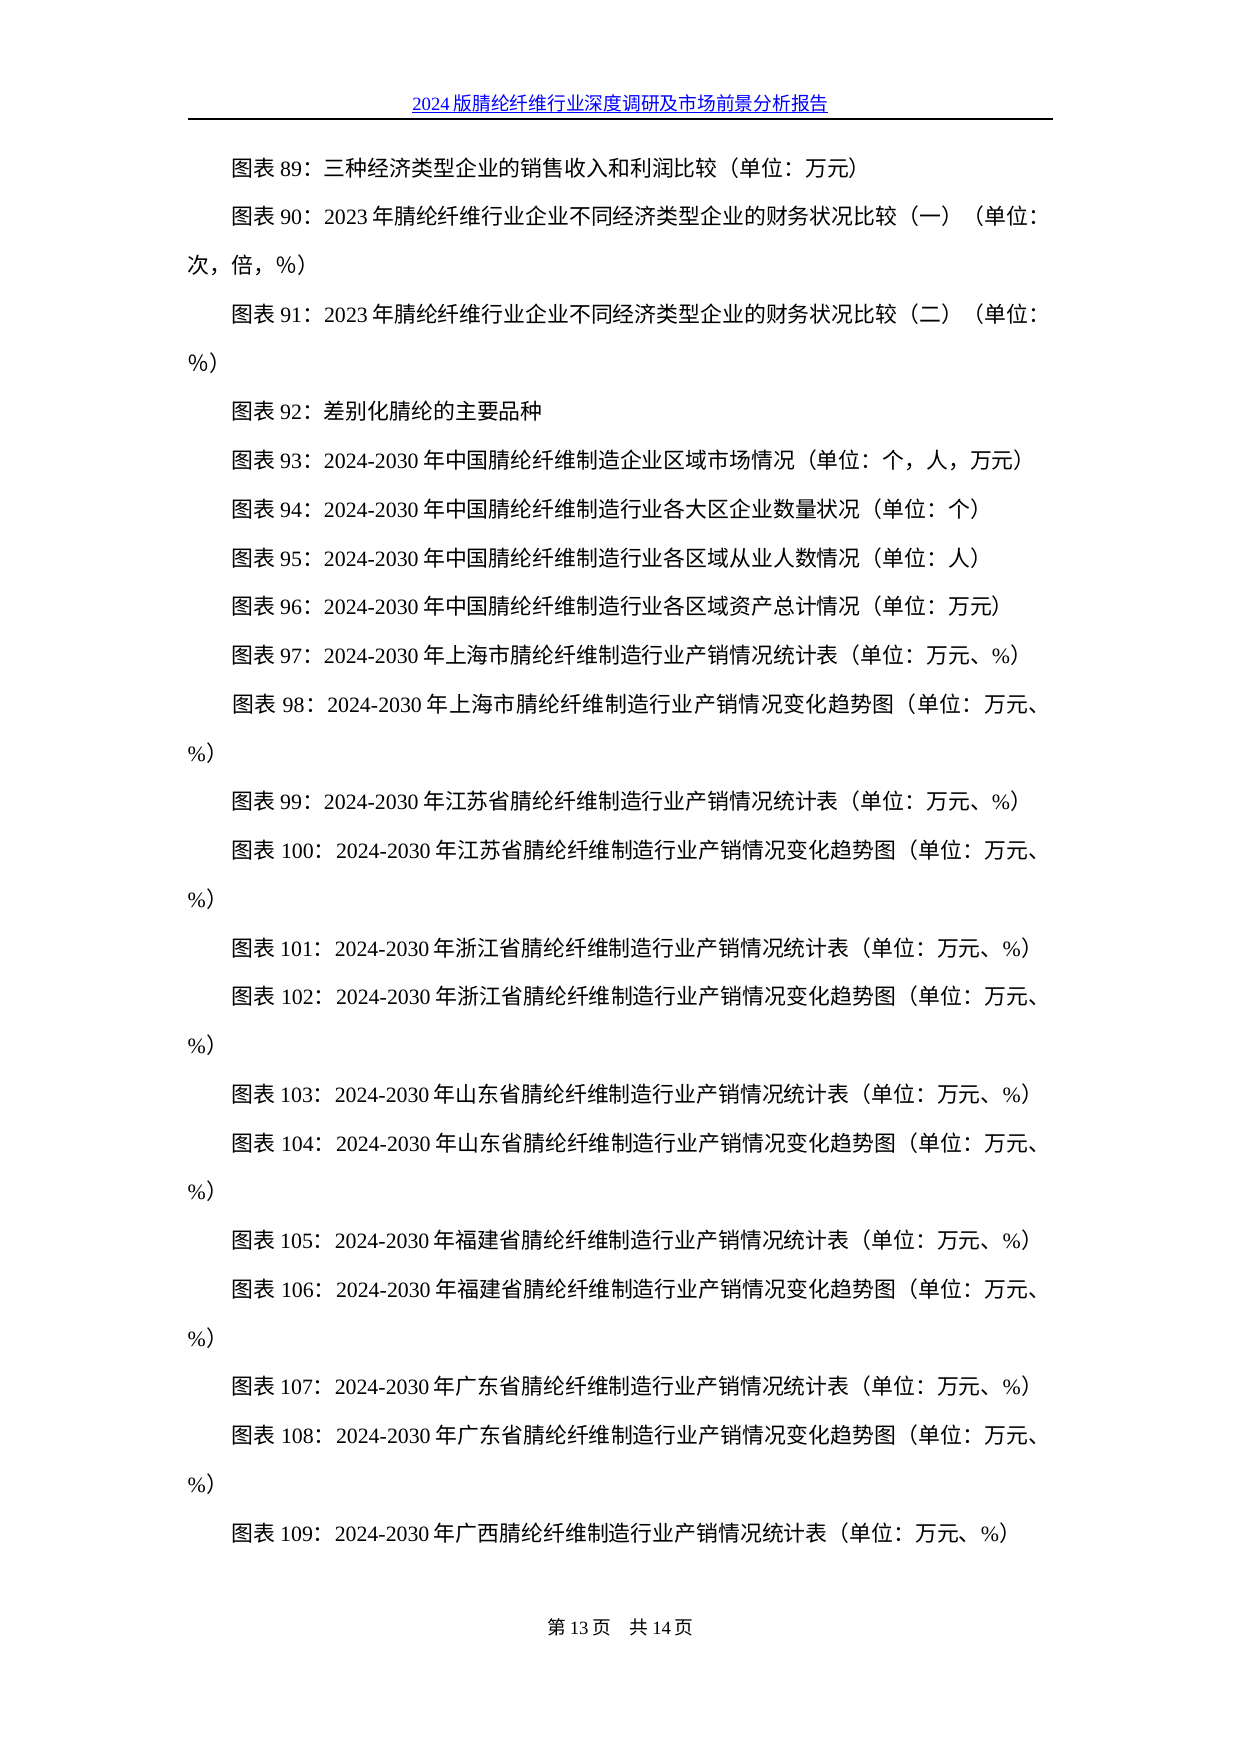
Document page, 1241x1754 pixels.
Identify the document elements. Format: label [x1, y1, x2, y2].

text [187, 150, 1053, 1548]
